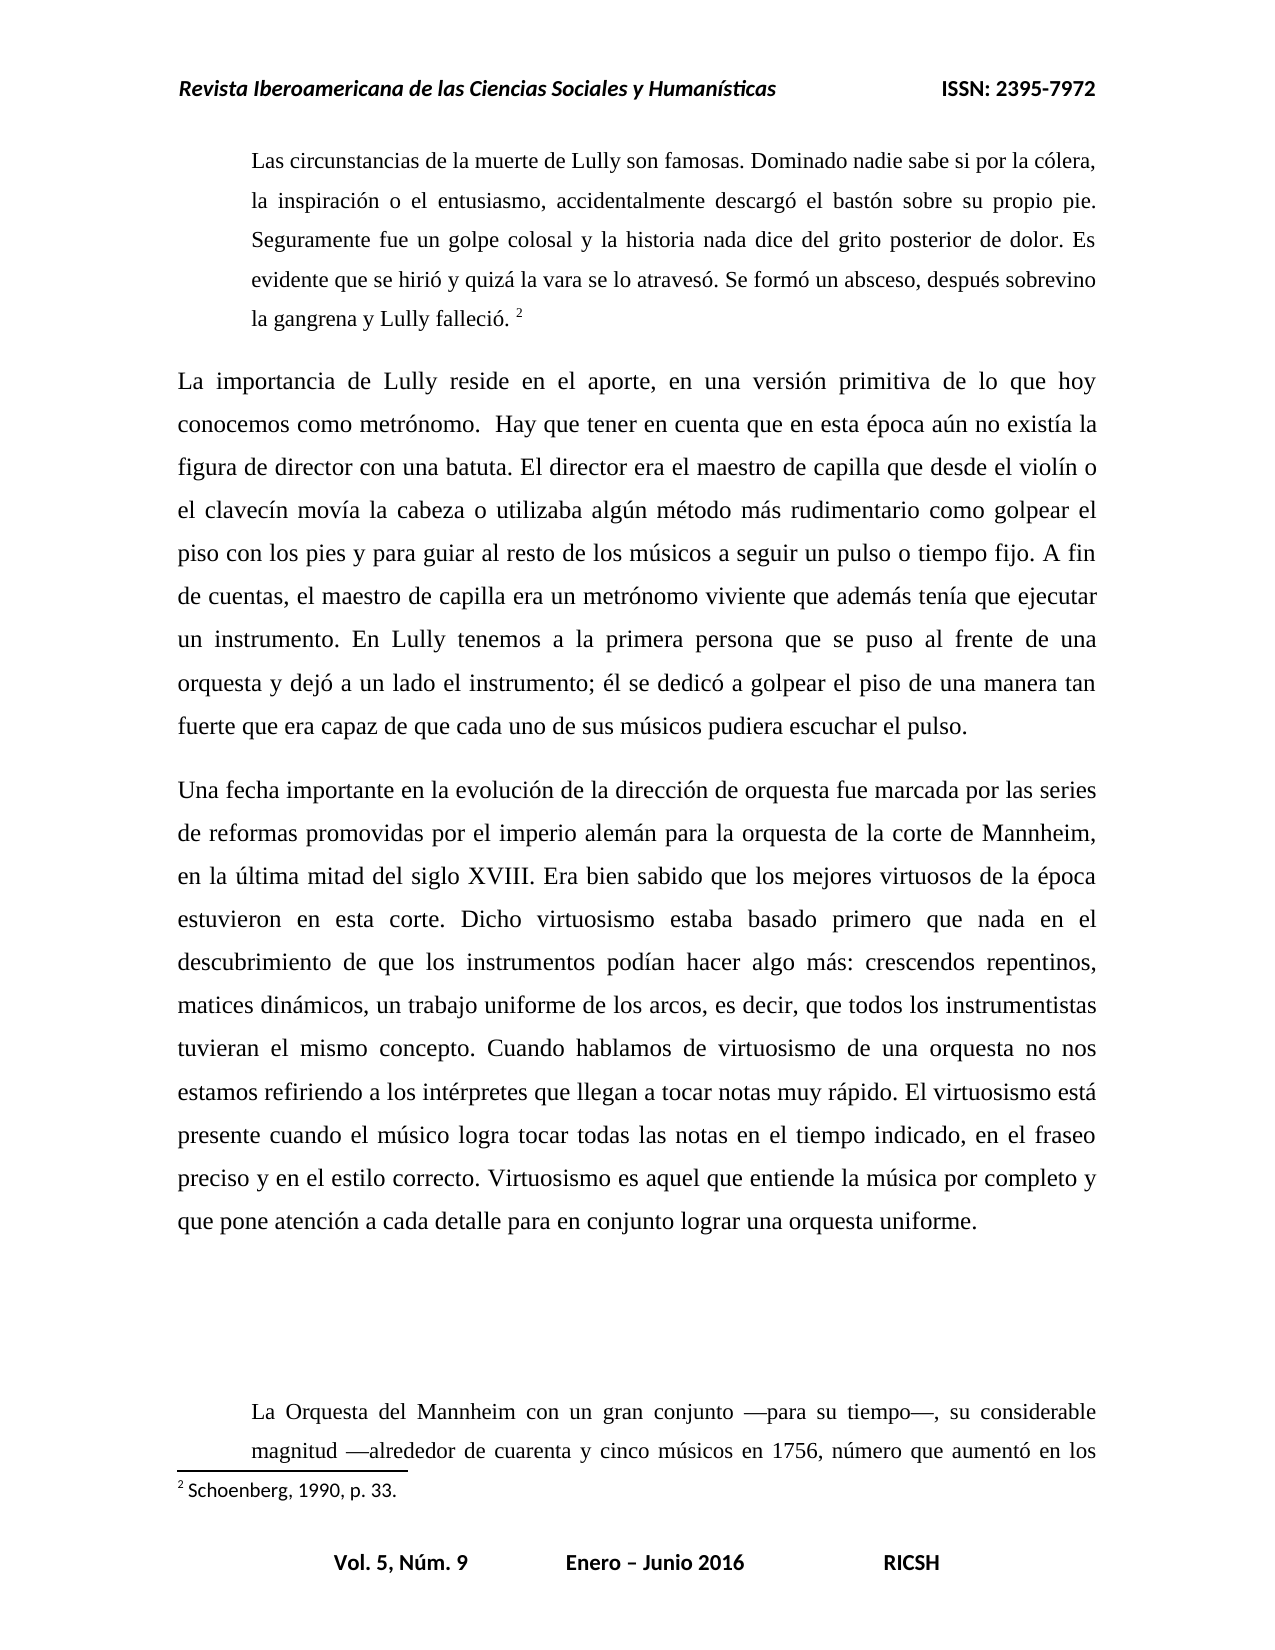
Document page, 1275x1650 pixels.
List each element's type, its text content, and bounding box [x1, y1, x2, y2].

text La importancia de Lully reside en el aporte, en una versión primitiva de lo que hoy conocemos como metrónomo. Hay que tener en cuenta que en esta época aún no existía la figura de director con una batuta. El director era el maestro de capilla que desde el violín o el clavecín movía la cabeza o utilizaba algún método más rudimentario como golpear el piso con los pies y para guiar al resto de los músicos a seguir un pulso o tiempo fijo. A fin de cuentas, el maestro de capilla era un metrónomo viviente que además tenía que ejecutar un instrumento. En Lully tenemos a la primera persona que se puso al frente de una orquesta y dejó a un lado el instrumento; él se dedicó a golpear el piso de una manera tan fuerte que era capaz de que cada uno de sus músicos pudiera escuchar el pulso. [177, 366, 1098, 739]
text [251, 1398, 1098, 1464]
text Las circunstancias de la muerte de Lully son famosas. Dominado nadie sabe si por la cólera, la inspiración o el entusiasmo, accidentalmente descargó el bastón sobre su propio pie. Seguramente fue un golpe colosal y la historia nada dice del grito posterior de dolor. Es evidente que se hirió y quizá la vara se lo atravesó. Se formó un absceso, después sobrevino la gangrena y Lully falleció. [251, 148, 1098, 332]
text Una fecha importante en la evolución de la dirección de orquesta fue marcada por las series de reformas promovidas por el imperio alemán para la orquesta de la corte de Mannheim, en la última mitad del siglo XVIII. Era bien sabido que los mejores virtuosos de la época estuvieron en esta corte. Dicho virtuosismo estaba basado primero que nada en el descubrimiento de que los instrumentos podían hacer algo más: crescendos repentinos, matices dinámicos, un trabajo uniforme de los arcos, es decir, que todos los instrumentistas tuvieran el mismo concepto. Cuando hablamos de virtuosismo de una orquesta no nos estamos refiriendo a los intérpretes que llegan a tocar notas muy rápido. El virtuosismo está presente cuando el músico logra tocar todas las notas en el tiempo indicado, en el fraseo preciso y en el estilo correcto. Virtuosismo es aquel que entiende la música por completo y que pone atención a cada detalle para en conjunto lograr una orquesta uniforme. [177, 775, 1098, 1235]
